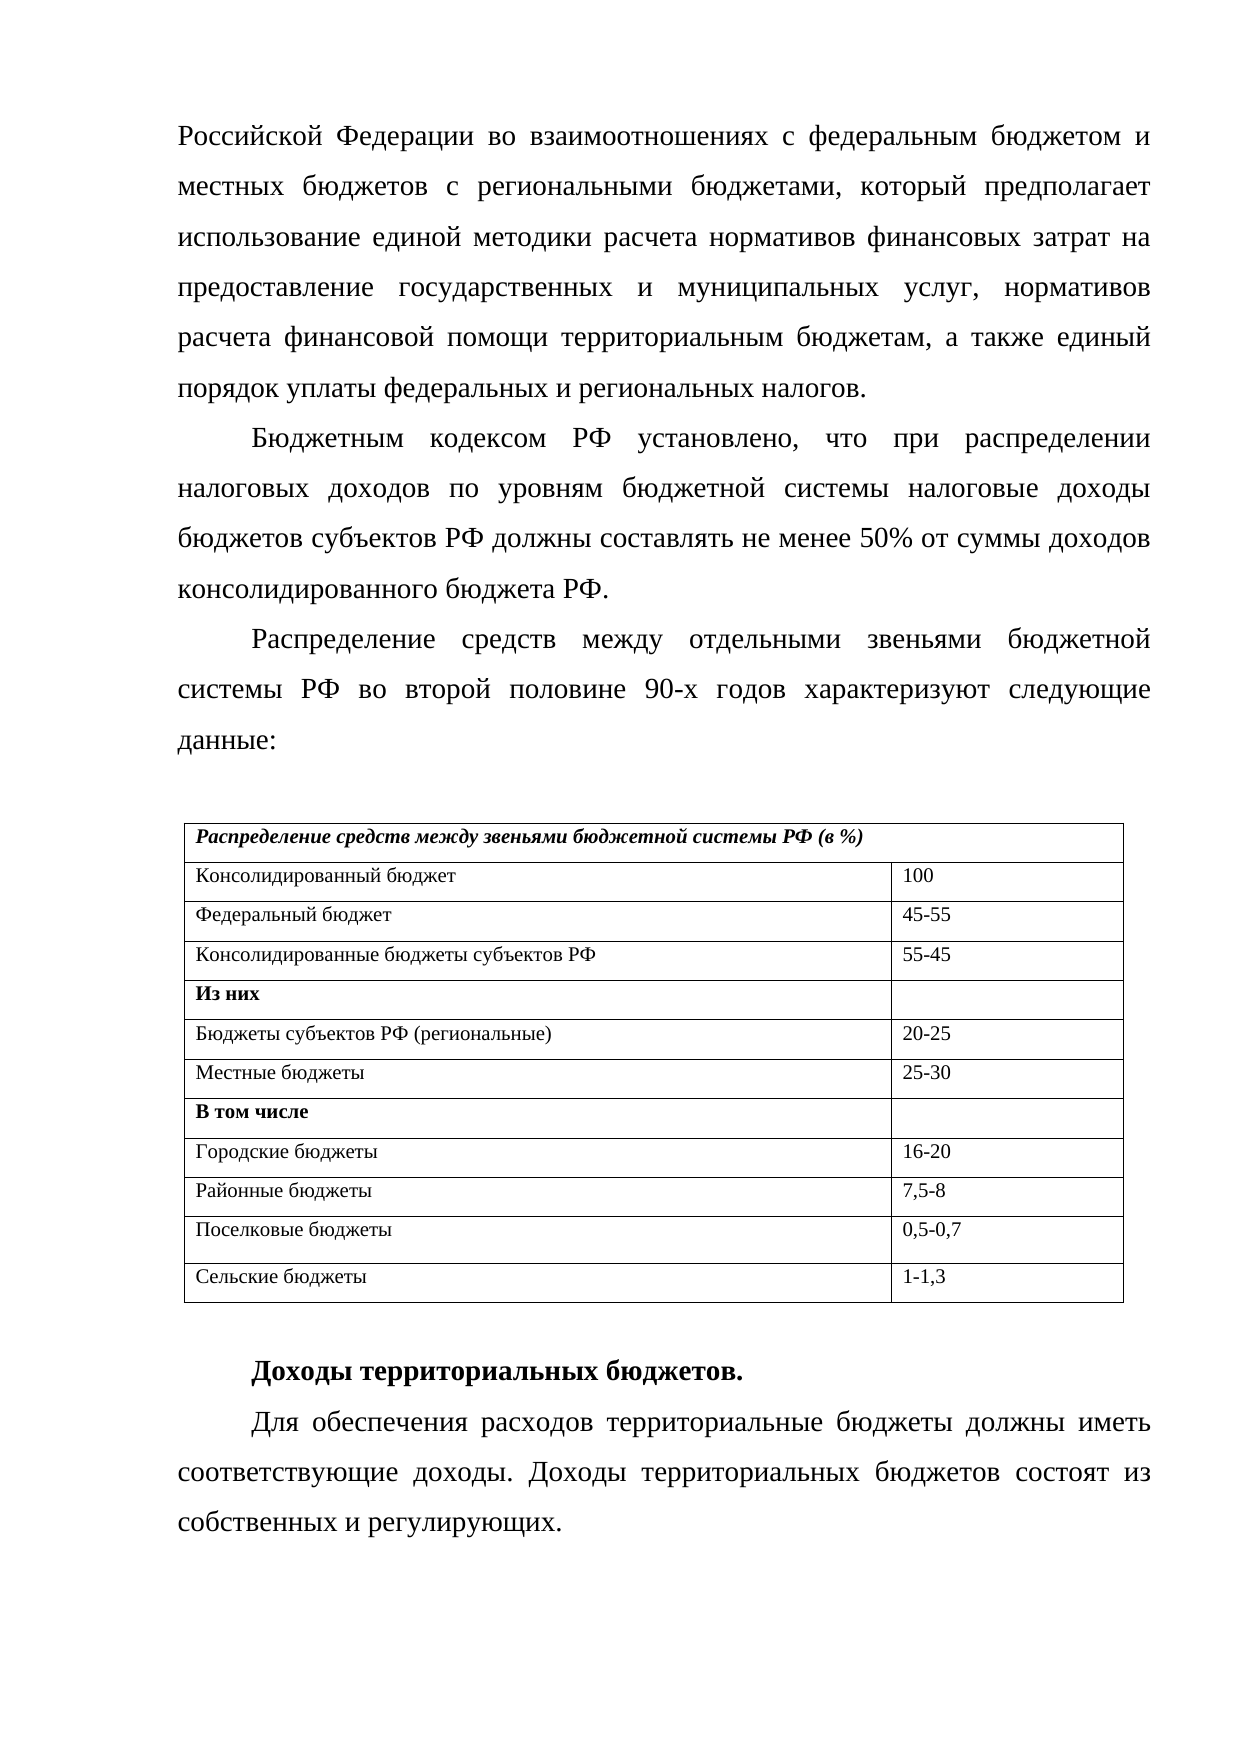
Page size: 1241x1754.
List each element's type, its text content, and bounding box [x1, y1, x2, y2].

table_cell Сельские бюджеты [185, 1264, 891, 1302]
table_cell 20-25 [892, 1020, 1123, 1059]
table_header Распределение средств между звеньями бюджетной системы РФ (в %) [185, 824, 1123, 862]
table_cell Федеральный бюджет [185, 902, 891, 941]
table_cell Городские бюджеты [185, 1139, 891, 1177]
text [177, 118, 1152, 403]
table_cell Поселковые бюджеты [185, 1217, 891, 1263]
table_cell Местные бюджеты [185, 1060, 891, 1098]
table_cell 1-1,3 [892, 1264, 1123, 1302]
text Распределение средств между отдельными звеньями бюджетной системы РФ во второй половине 90-х годов характеризуют следующие данные: [177, 621, 1152, 755]
table_cell Районные бюджеты [185, 1178, 891, 1216]
table_cell 45-55 [892, 902, 1123, 941]
table_cell 100 [892, 863, 1123, 901]
table_cell [892, 981, 1123, 1019]
table_cell 0,5-0,7 [892, 1217, 1123, 1263]
table_cell Бюджеты субъектов РФ (региональные) [185, 1020, 891, 1059]
table_cell [892, 1099, 1123, 1137]
text Доходы территориальных бюджетов. [177, 1353, 1152, 1387]
table_cell 55-45 [892, 942, 1123, 980]
table_cell 25-30 [892, 1060, 1123, 1098]
table_cell 16-20 [892, 1139, 1123, 1177]
table_cell 7,5-8 [892, 1178, 1123, 1216]
table_cell В том числе [185, 1099, 891, 1137]
table_cell Консолидированный бюджет [185, 863, 891, 901]
text Бюджетным кодексом РФ установлено, что при распределении налоговых доходов по уровням бюджетной системы налоговые доходы бюджетов субъектов РФ должны составлять не менее 50% от суммы доходов консолидированного бюджета РФ. [177, 420, 1152, 604]
text Для обеспечения расходов территориальные бюджеты должны иметь соответствующие доходы. Доходы территориальных бюджетов состоят из собственных и регулирующих. [177, 1404, 1152, 1538]
table_cell Консолидированные бюджеты субъектов РФ [185, 942, 891, 980]
table_cell Из них [185, 981, 891, 1019]
